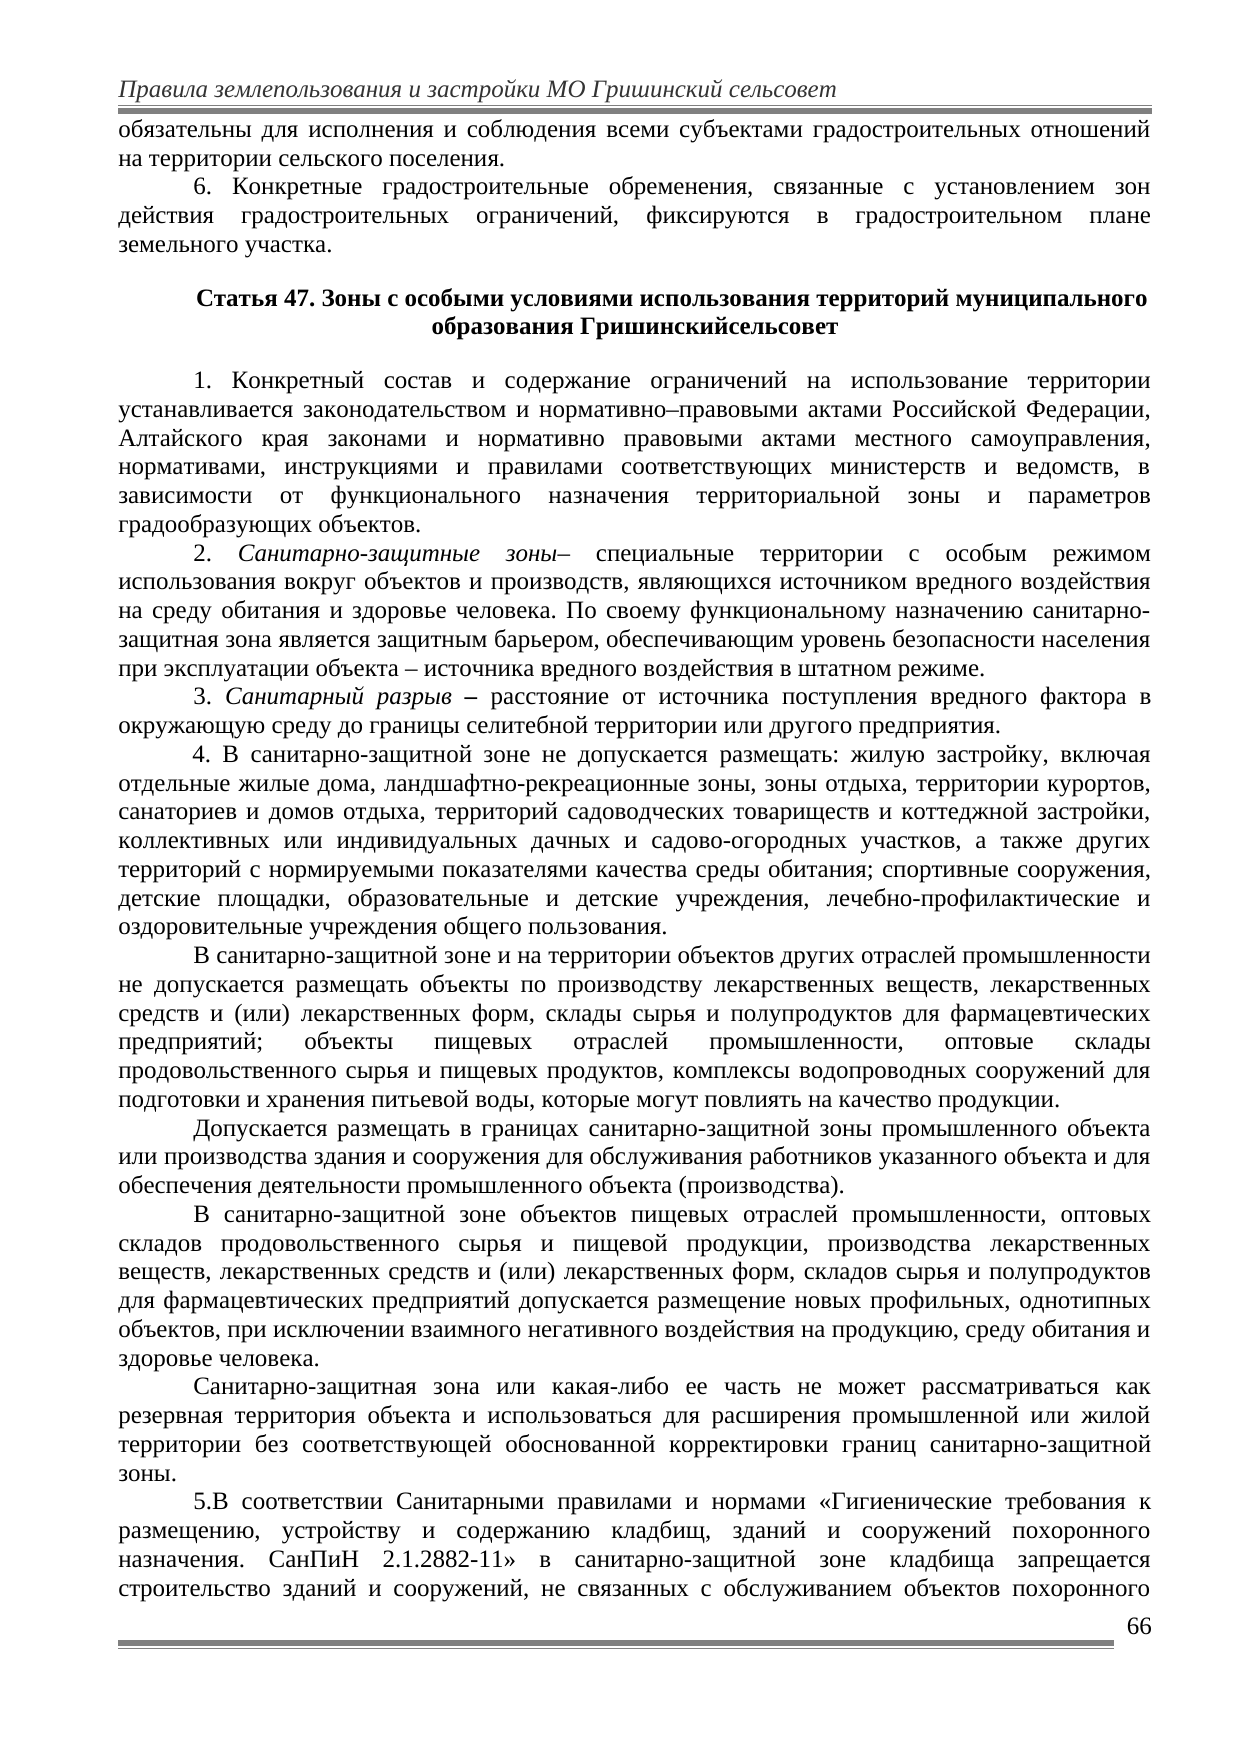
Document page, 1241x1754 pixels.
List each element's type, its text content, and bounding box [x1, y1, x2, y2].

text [118, 1486, 1152, 1601]
text В санитарно-защитной зоне объектов пищевых отраслей промышленности, оптовых складов продовольственного сырья и пищевой продукции, производства лекарственных веществ, лекарственных средств и (или) лекарственных форм, складов сырья и полупродуктов для фармацевтических предприятий допускается размещение новых профильных, однотипных объектов, при исключении взаимного негативного воздействия на продукцию, среду обитания и здоровье человека. [118, 1199, 1152, 1371]
text 4. В санитарно-защитной зоне не допускается размещать: жилую застройку, включая отдельные жилые дома, ландшафтно-рекреационные зоны, зоны отдыха, территории курортов, санаториев и домов отдыха, территорий садоводческих товариществ и коттеджной застройки, коллективных или индивидуальных дачных и садово-огородных участков, а также других территорий с нормируемыми показателями качества среды обитания; спортивные сооружения, детские площадки, образовательные и детские учреждения, лечебно-профилактические и оздоровительные учреждения общего пользования. [118, 739, 1152, 940]
text Допускается размещать в границах санитарно-защитной зоны промышленного объекта или производства здания и сооружения для обслуживания работников указанного объекта и для обеспечения деятельности промышленного объекта (производства). [118, 1113, 1152, 1199]
text 6. Конкретные градостроительные обременения, связанные с установлением зон действия градостроительных ограничений, фиксируются в градостроительном плане земельного участка. [118, 171, 1152, 258]
text 3. Санитарный разрыв – расстояние от источника поступления вредного фактора в окружающую среду до границы селитебной территории или другого предприятия. [118, 681, 1152, 739]
text Санитарно-защитная зона или какая-либо ее часть не может рассматриваться как резервная территория объекта и использоваться для расширения промышленной или жилой территории без соответствующей обоснованной корректировки границ санитарно-защитной зоны. [118, 1371, 1152, 1486]
text В санитарно-защитной зоне и на территории объектов других отраслей промышленности не допускается размещать объекты по производству лекарственных веществ, лекарственных средств и (или) лекарственных форм, склады сырья и полупродуктов для фармацевтических предприятий; объекты пищевых отраслей промышленности, оптовые склады продовольственного сырья и пищевых продуктов, комплексы водопроводных сооружений для подготовки и хранения питьевой воды, которые могут повлиять на качество продукции. [118, 940, 1152, 1113]
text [118, 114, 1152, 171]
text 2. Санитарно-защитные зоны– специальные территории с особым режимом использования вокруг объектов и производств, являющихся источником вредного воздействия на среду обитания и здоровье человека. По своему функциональному назначению санитарно-защитная зона является защитным барьером, обеспечивающим уровень безопасности населения при эксплуатации объекта – источника вредного воздействия в штатном режиме. [118, 538, 1152, 681]
text Статья 47. Зоны с особыми условиями использования территорий муниципального образования Гришинскийсельсовет [118, 283, 1152, 340]
text 1. Конкретный состав и содержание ограничений на использование территории устанавливается законодательством и нормативно–правовыми актами Российской Федерации, Алтайского края законами и нормативно правовыми актами местного самоуправления, нормативами, инструкциями и правилами соответствующих министерств и ведомств, в зависимости от функционального назначения территориальной зоны и параметров градообразующих объектов. [118, 365, 1152, 538]
